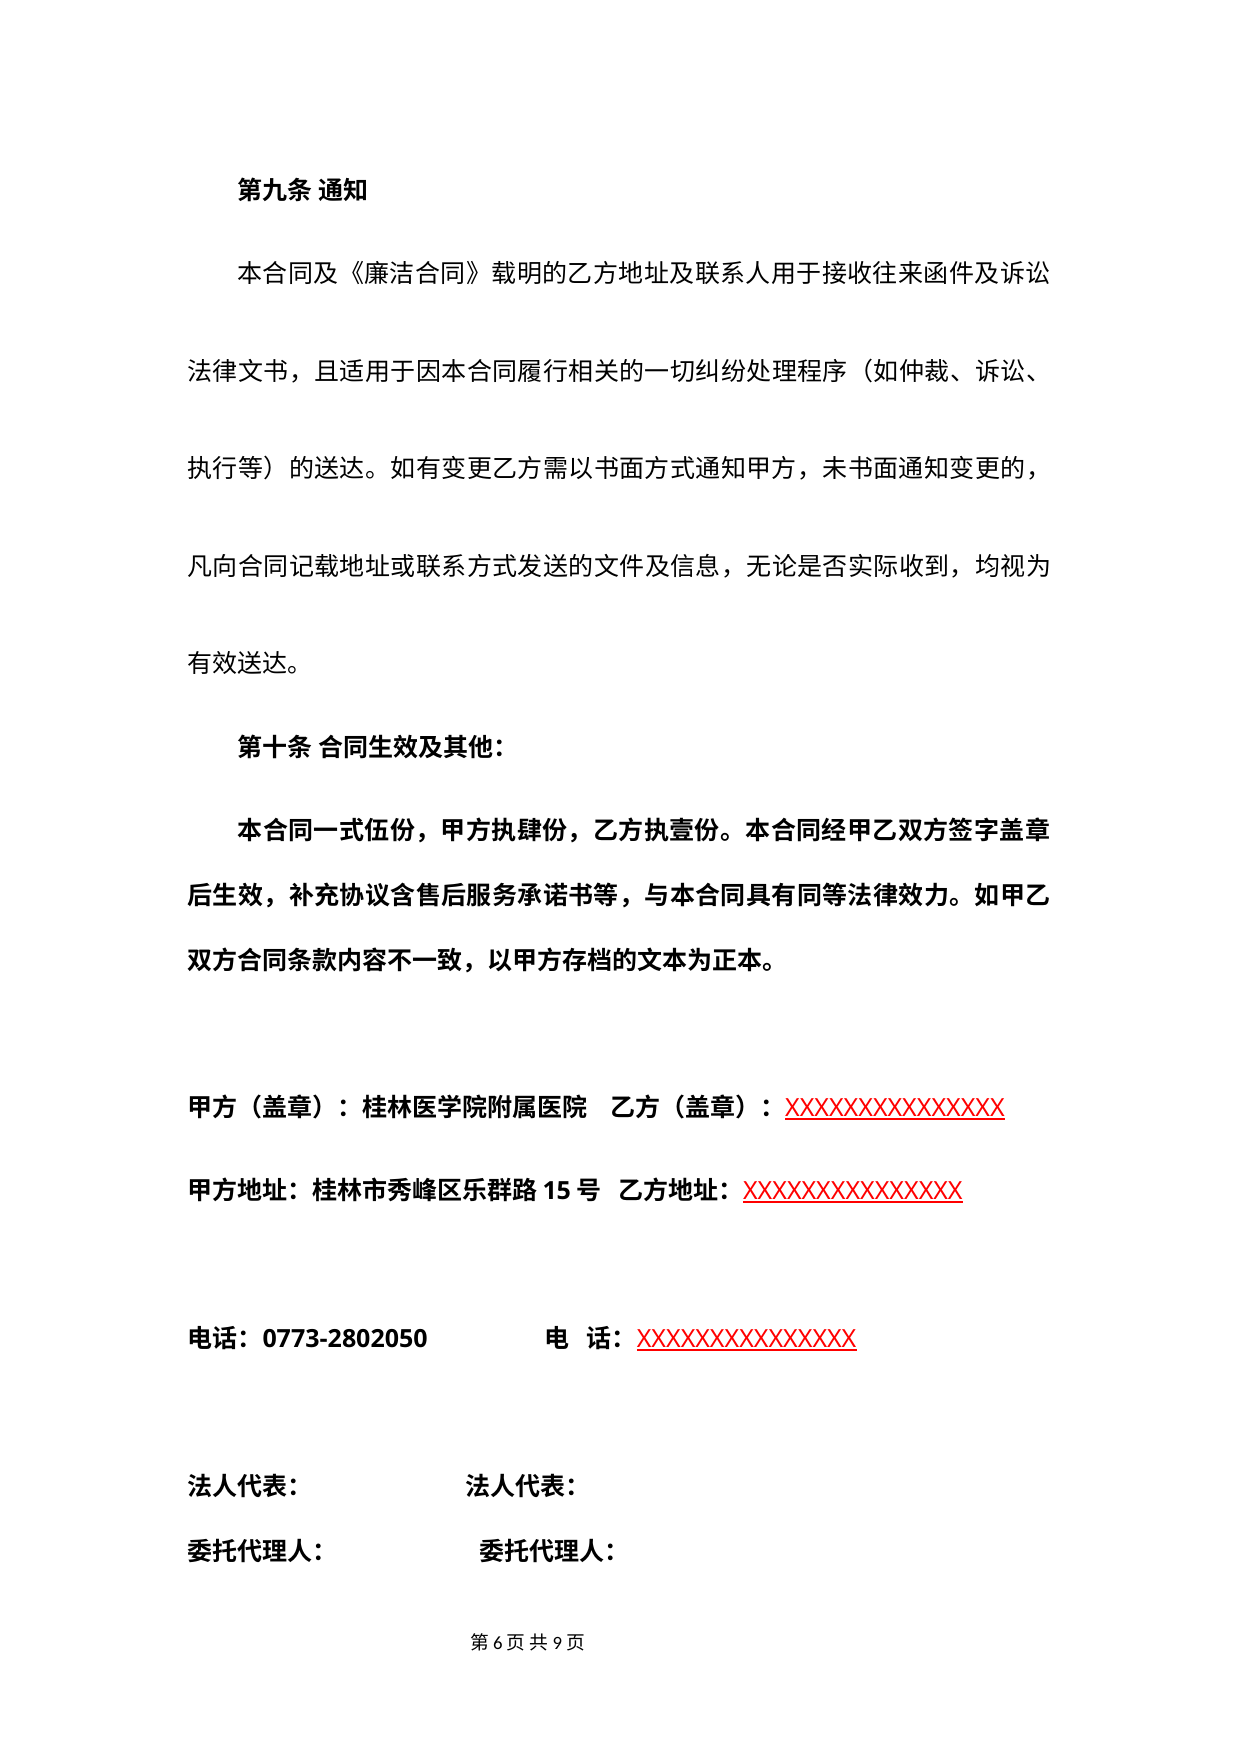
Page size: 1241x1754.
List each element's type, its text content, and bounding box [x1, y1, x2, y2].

text 本合同一式伍份，甲方执肆份，乙方执壹份。本合同经甲乙双方签字盖章后生效，补充协议含售后服务承诺书等，与本合同具有同等法律效力。如甲乙双方合同条款内容不一致，以甲方存档的文本为正本。 [187, 796, 1053, 991]
list 通知 [187, 156, 1053, 221]
text 电话：0773-2802050 电 话：XXXXXXXXXXXXXXX [187, 1304, 1053, 1369]
text 第十条 合同生效及其他： [187, 713, 1053, 778]
text 本合同及《廉洁合同》载明的乙方地址及联系人用于接收往来函件及诉讼法律文书，且适用于因本合同履行相关的一切纠纷处理程序（如仲裁、诉讼、执行等）的送达。如有变更乙方需以书面方式通知甲方，未书面通知变更的，凡向合同记载地址或联系方式发送的文件及信息，无论是否实际收到，均视为有效送达。 [187, 239, 1053, 694]
text 甲方地址：桂林市秀峰区乐群路15号 乙方地址：XXXXXXXXXXXXXXX [187, 1156, 1053, 1221]
text 委托代理人： 委托代理人： [187, 1517, 1053, 1582]
text 法人代表： 法人代表： [187, 1452, 1053, 1517]
text 甲方（盖章）：桂林医学院附属医院 乙方（盖章）：XXXXXXXXXXXXXXX [187, 1073, 1053, 1138]
